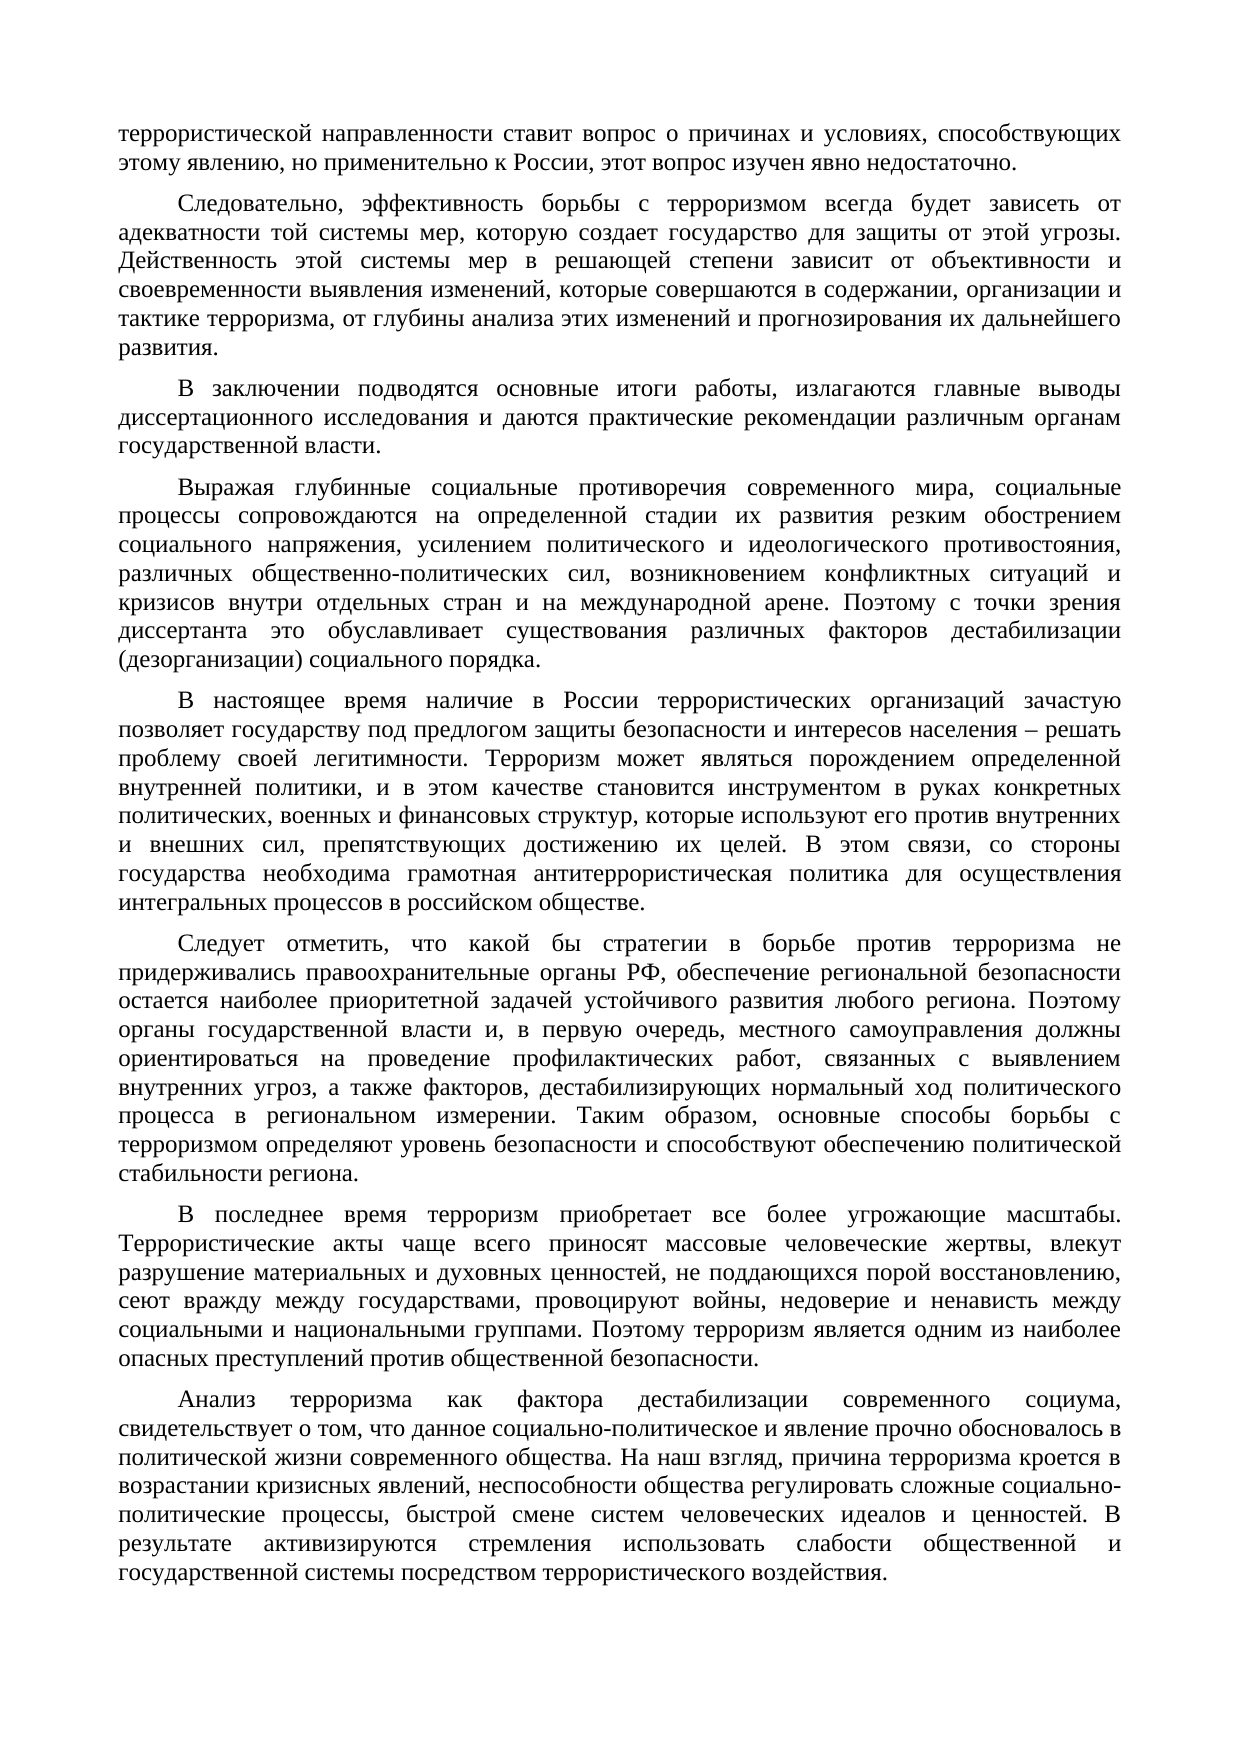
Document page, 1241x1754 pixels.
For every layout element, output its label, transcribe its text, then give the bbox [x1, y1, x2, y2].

text В настоящее время наличие в России террористических организаций зачастую позволяет государству под предлогом защиты безопасности и интересов населения – решать проблему своей легитимности. Терроризм может являться порождением определенной внутренней политики, и в этом качестве становится инструментом в руках конкретных политических, военных и финансовых структур, которые используют его против внутренних и внешних сил, препятствующих достижению их целей. В этом связи, со стороны государства необходима грамотная антитеррористическая политика для осуществления интегральных процессов в российском обществе. [118, 686, 1122, 916]
text В заключении подводятся основные итоги работы, излагаются главные выводы диссертационного исследования и даются практические рекомендации различным органам государственной власти. [118, 373, 1122, 459]
text Следует отметить, что какой бы стратегии в борьбе против терроризма не придерживались правоохранительные органы РФ, обеспечение региональной безопасности остается наиболее приоритетной задачей устойчивого развития любого региона. Поэтому органы государственной власти и, в первую очередь, местного самоуправления должны ориентироваться на проведение профилактических работ, связанных с выявлением внутренних угроз, а также факторов, дестабилизирующих нормальный ход политического процесса в региональном измерении. Таким образом, основные способы борьбы с терроризмом определяют уровень безопасности и способствуют обеспечению политической стабильности региона. [118, 928, 1122, 1187]
text Выражая глубинные социальные противоречия современного мира, социальные процессы сопровождаются на определенной стадии их развития резким обострением социального напряжения, усилением политического и идеологического противостояния, различных общественно-политических сил, возникновением конфликтных ситуаций и кризисов внутри отдельных стран и на международной арене. Поэтому с точки зрения диссертанта это обуславливает существования различных факторов дестабилизации (дезорганизации) социального порядка. [118, 472, 1122, 673]
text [118, 118, 1122, 176]
text Следовательно, эффективность борьбы с терроризмом всегда будет зависеть от адекватности той системы мер, которую создает государство для защиты от этой угрозы. Действенность этой системы мер в решающей степени зависит от объективности и своевременности выявления изменений, которые совершаются в содержании, организации и тактике терроризма, от глубины анализа этих изменений и прогнозирования их дальнейшего развития. [118, 188, 1122, 361]
text Анализ терроризма как фактора дестабилизации современного социума, свидетельствует о том, что данное социально-политическое и явление прочно обосновалось в политической жизни современного общества. На наш взгляд, причина терроризма кроется в возрастании кризисных явлений, неспособности общества регулировать сложные социально-политические процессы, быстрой смене систем человеческих идеалов и ценностей. В результате активизируются стремления использовать слабости общественной и государственной системы посредством террористического воздействия. [118, 1384, 1122, 1586]
text В последнее время терроризм приобретает все более угрожающие масштабы. Террористические акты чаще всего приносят массовые человеческие жертвы, влекут разрушение материальных и духовных ценностей, не поддающихся порой восстановлению, сеют вражду между государствами, провоцируют войны, недоверие и ненависть между социальными и национальными группами. Поэтому терроризм является одним из наиболее опасных преступлений против общественной безопасности. [118, 1199, 1122, 1372]
